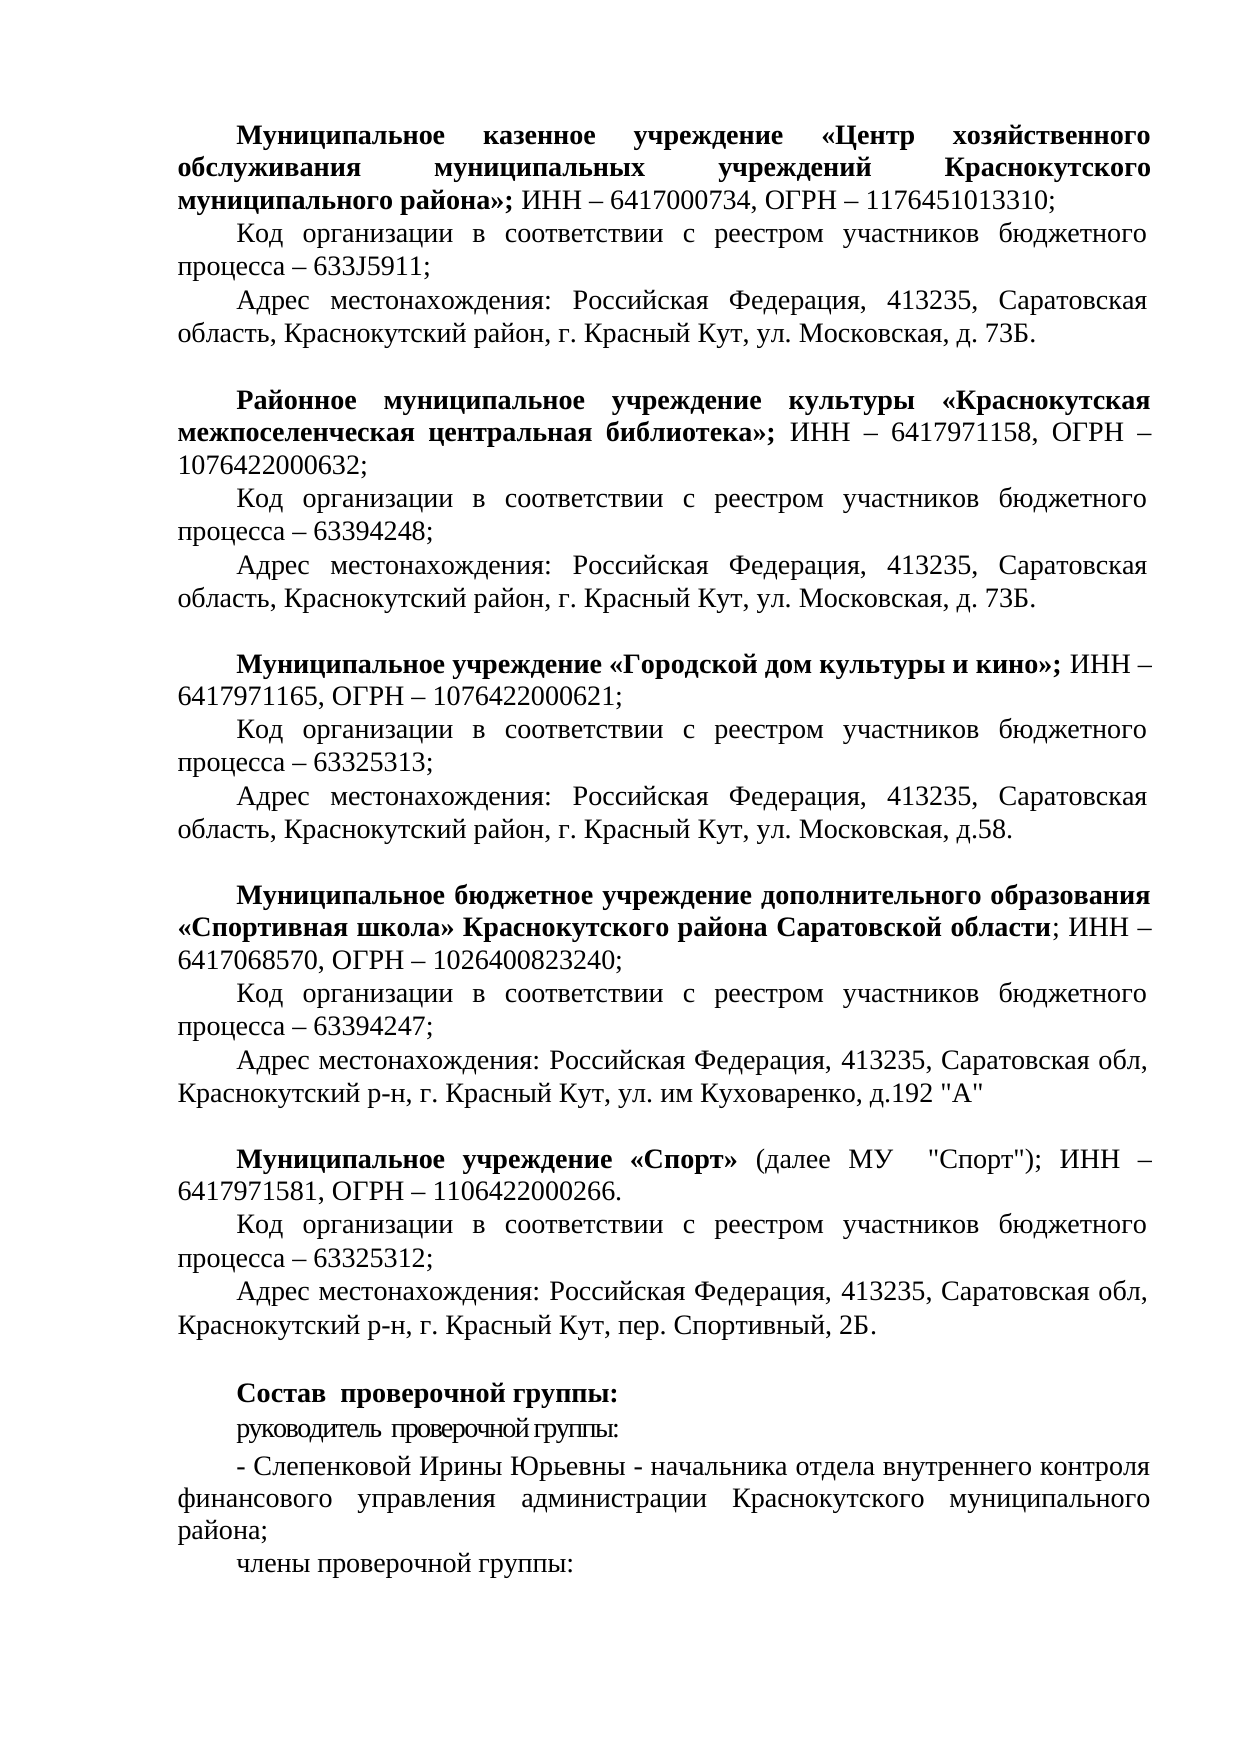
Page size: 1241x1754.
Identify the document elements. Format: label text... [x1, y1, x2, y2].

text Состав проверочной группы: [162, 1375, 1148, 1409]
text Код организации в соответствии с реестром участников бюджетного процесса – 63394248; [177, 480, 1148, 547]
text Код организации в соответствии с реестром участников бюджетного процесса – 63394247; [177, 975, 1148, 1042]
text - Слепенковой Ирины Юрьевны - начальника отдела внутреннего контроля финансового управления администрации Краснокутского муниципального района; [177, 1449, 1151, 1546]
text члены проверочной группы: [162, 1546, 1151, 1578]
text Муниципальное учреждение «Спорт» (далее МУ "Спорт"); ИНН – 6417971581, ОГРН – 1106422000266. [177, 1142, 1152, 1207]
text Муниципальное бюджетное учреждение дополнительного образования «Спортивная школа» Краснокутского района Саратовской области; ИНН – 6417068570, ОГРН – 1026400823240; [177, 878, 1152, 975]
text Муниципальное казенное учреждение «Центр хозяйственного обслуживания муниципальных учреждений Краснокутского муниципального района»; ИНН – 6417000734, ОГРН – 1176451013310; [177, 118, 1152, 215]
text Адрес местонахождения: Российская Федерация, 413235, Саратовская область, Краснокутский район, г. Красный Кут, ул. Московская, д. 73Б. [177, 547, 1148, 614]
text Адрес местонахождения: Российская Федерация, 413235, Саратовская обл, Краснокутский р-н, г. Красный Кут, пер. Спортивный, 2Б. [177, 1274, 1148, 1341]
text Код организации в соответствии с реестром участников бюджетного процесса – 63325313; [177, 712, 1148, 779]
text Код организации в соответствии с реестром участников бюджетного процесса – 633J5911; [177, 215, 1148, 282]
text Адрес местонахождения: Российская Федерация, 413235, Саратовская область, Краснокутский район, г. Красный Кут, ул. Московская, д.58. [177, 779, 1148, 846]
text руководитель проверочной группы: [162, 1411, 1152, 1444]
text Адрес местонахождения: Российская Федерация, 413235, Саратовская обл, Краснокутский р-н, г. Красный Кут, ул. им Куховаренко, д.192 "А" [177, 1042, 1148, 1109]
text Код организации в соответствии с реестром участников бюджетного процесса – 63325312; [177, 1207, 1148, 1274]
text Адрес местонахождения: Российская Федерация, 413235, Саратовская область, Краснокутский район, г. Красный Кут, ул. Московская, д. 73Б. [177, 282, 1148, 349]
text Районное муниципальное учреждение культуры «Краснокутская межпоселенческая центральная библиотека»; ИНН – 6417971158, ОГРН – 1076422000632; [177, 383, 1152, 480]
text Муниципальное учреждение «Городской дом культуры и кино»; ИНН – 6417971165, ОГРН – 1076422000621; [177, 647, 1152, 712]
